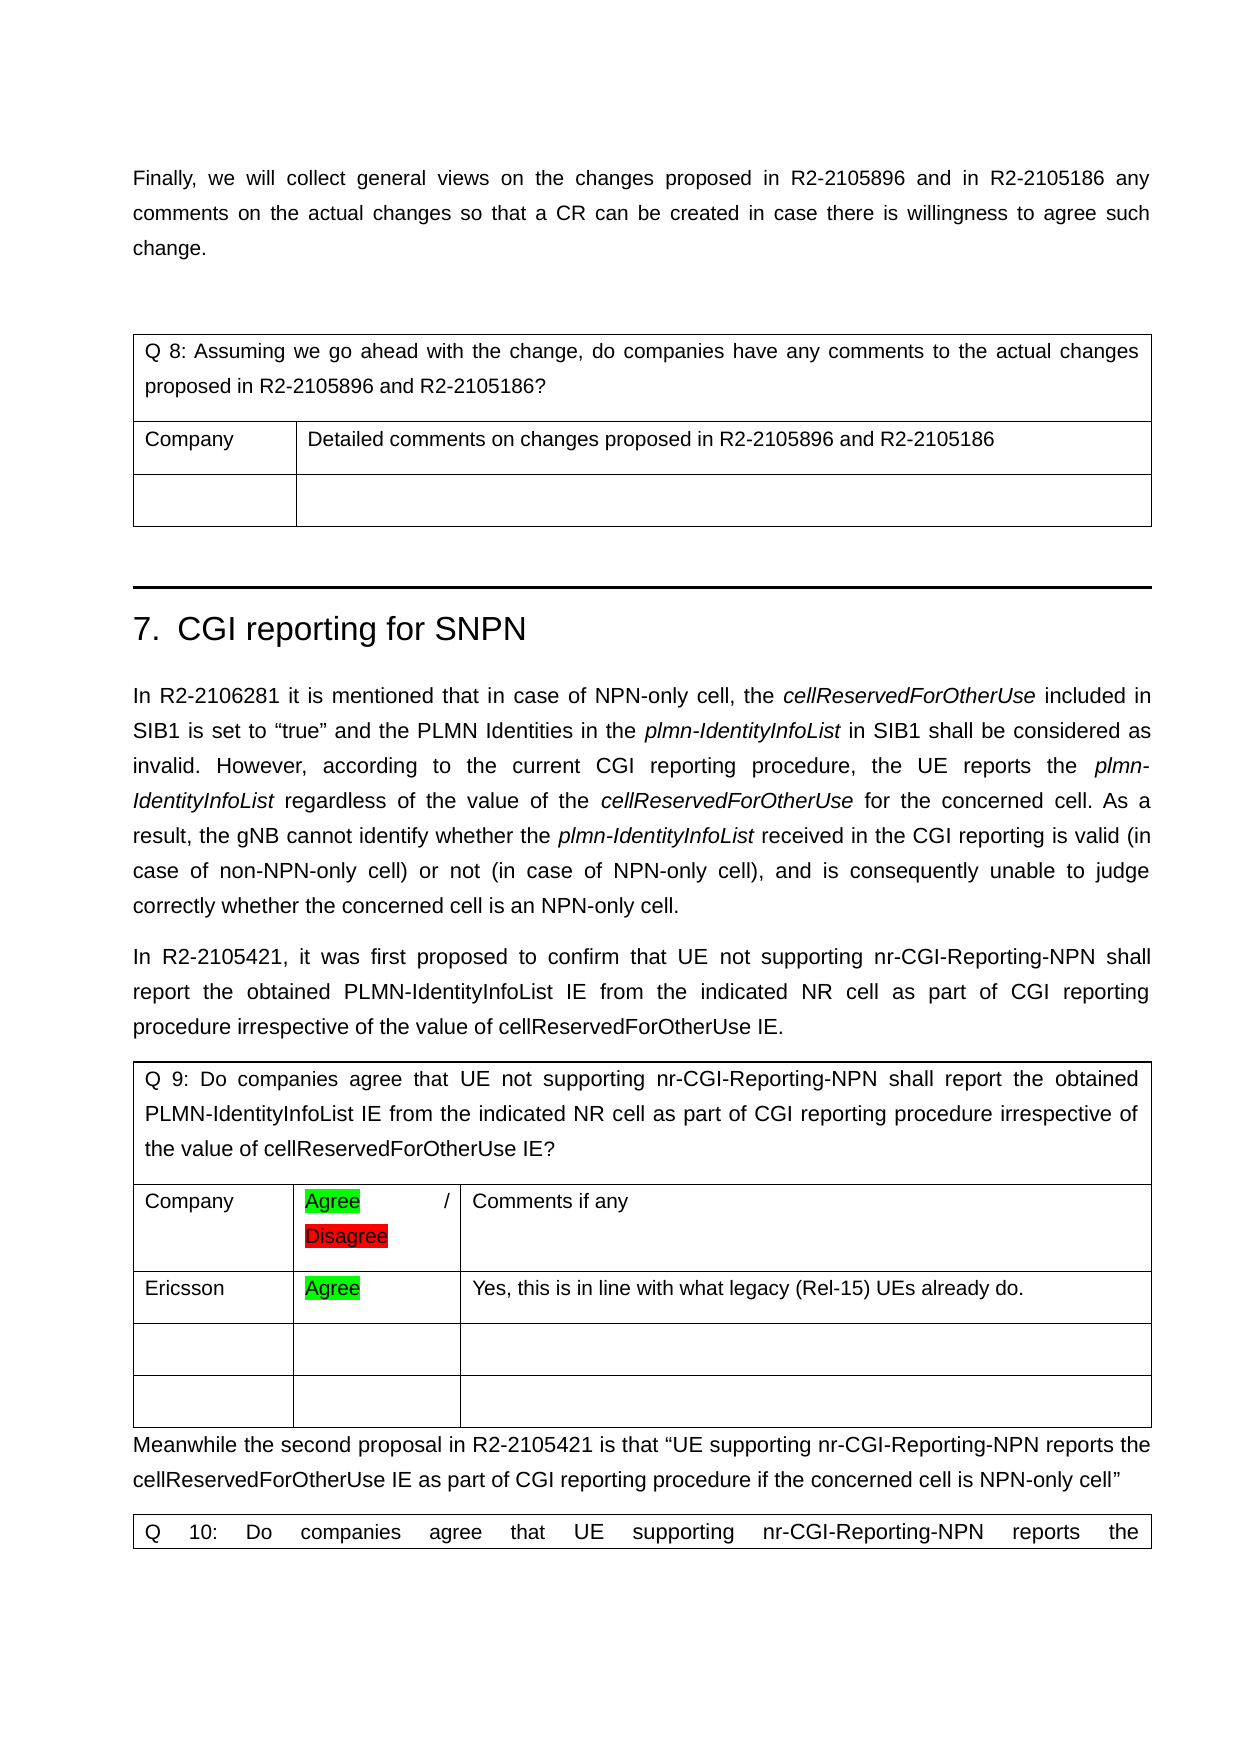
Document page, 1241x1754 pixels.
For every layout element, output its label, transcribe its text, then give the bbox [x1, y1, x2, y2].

table_cell [297, 475, 1151, 526]
table_header Q 8: Assuming we go ahead with the change, do companies have any comments to the actual changes proposed in R2-2105896 and R2-2105186? [134, 335, 1151, 421]
table_cell [461, 1376, 1151, 1427]
table_cell Agree [294, 1272, 460, 1323]
table_cell [294, 1376, 460, 1427]
table_cell Yes, this is in line with what legacy (Rel-15) UEs already do. [461, 1272, 1151, 1323]
table_cell Company [134, 1185, 293, 1271]
table_cell [134, 1324, 293, 1375]
table_cell [134, 475, 296, 526]
subtitle CGI reporting for SNPN [133, 589, 1152, 660]
table_cell [461, 1324, 1151, 1375]
text In R2-2105421, it was first proposed to confirm that UE not supporting nr-CGI-Reporting-NPN shall report the obtained PLMN-IdentityInfoList IE from the indicated NR cell as part of CGI reporting procedure irrespective of the value of cellReservedForOtherUse IE. [133, 940, 1152, 1043]
table_cell Ericsson [134, 1272, 293, 1323]
table_cell Detailed comments on changes proposed in R2-2105896 and R2-2105186 [297, 422, 1151, 473]
text Finally, we will collect general views on the changes proposed in R2-2105896 and in R2-2105186 any comments on the actual changes so that a CR can be created in case there is willingness to agree such change. [133, 162, 1152, 264]
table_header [134, 1515, 1151, 1548]
table_cell Agree / Disagree [294, 1185, 460, 1271]
table_cell Company [134, 422, 296, 473]
table_header Q 9: Do companies agree that UE not supporting nr-CGI-Reporting-NPN shall report the obtained PLMN-IdentityInfoList IE from the indicated NR cell as part of CGI reporting procedure irrespective of the value of cellReservedForOtherUse IE? [134, 1063, 1151, 1184]
text Meanwhile the second proposal in R2-2105421 is that “UE supporting nr-CGI-Reporting-NPN reports the cellReservedForOtherUse IE as part of CGI reporting procedure if the concerned cell is NPN-only cell” [133, 1428, 1152, 1496]
table_cell Comments if any [461, 1185, 1151, 1271]
text In R2-2106281 it is mentioned that in case of NPN-only cell, the cellReservedForOtherUse included in SIB1 is set to “true” and the PLMN Identities in the plmn-IdentityInfoList in SIB1 shall be considered as invalid. However, according to the current CGI reporting procedure, the UE reports the plmn-IdentityInfoList regardless of the value of the cellReservedForOtherUse for the concerned cell. As a result, the gNB cannot identify whether the plmn-IdentityInfoList received in the CGI reporting is valid (in case of non-NPN-only cell) or not (in case of NPN-only cell), and is consequently unable to judge correctly whether the concerned cell is an NPN-only cell. [133, 679, 1152, 922]
table_cell [134, 1376, 293, 1427]
table_cell [294, 1324, 460, 1375]
